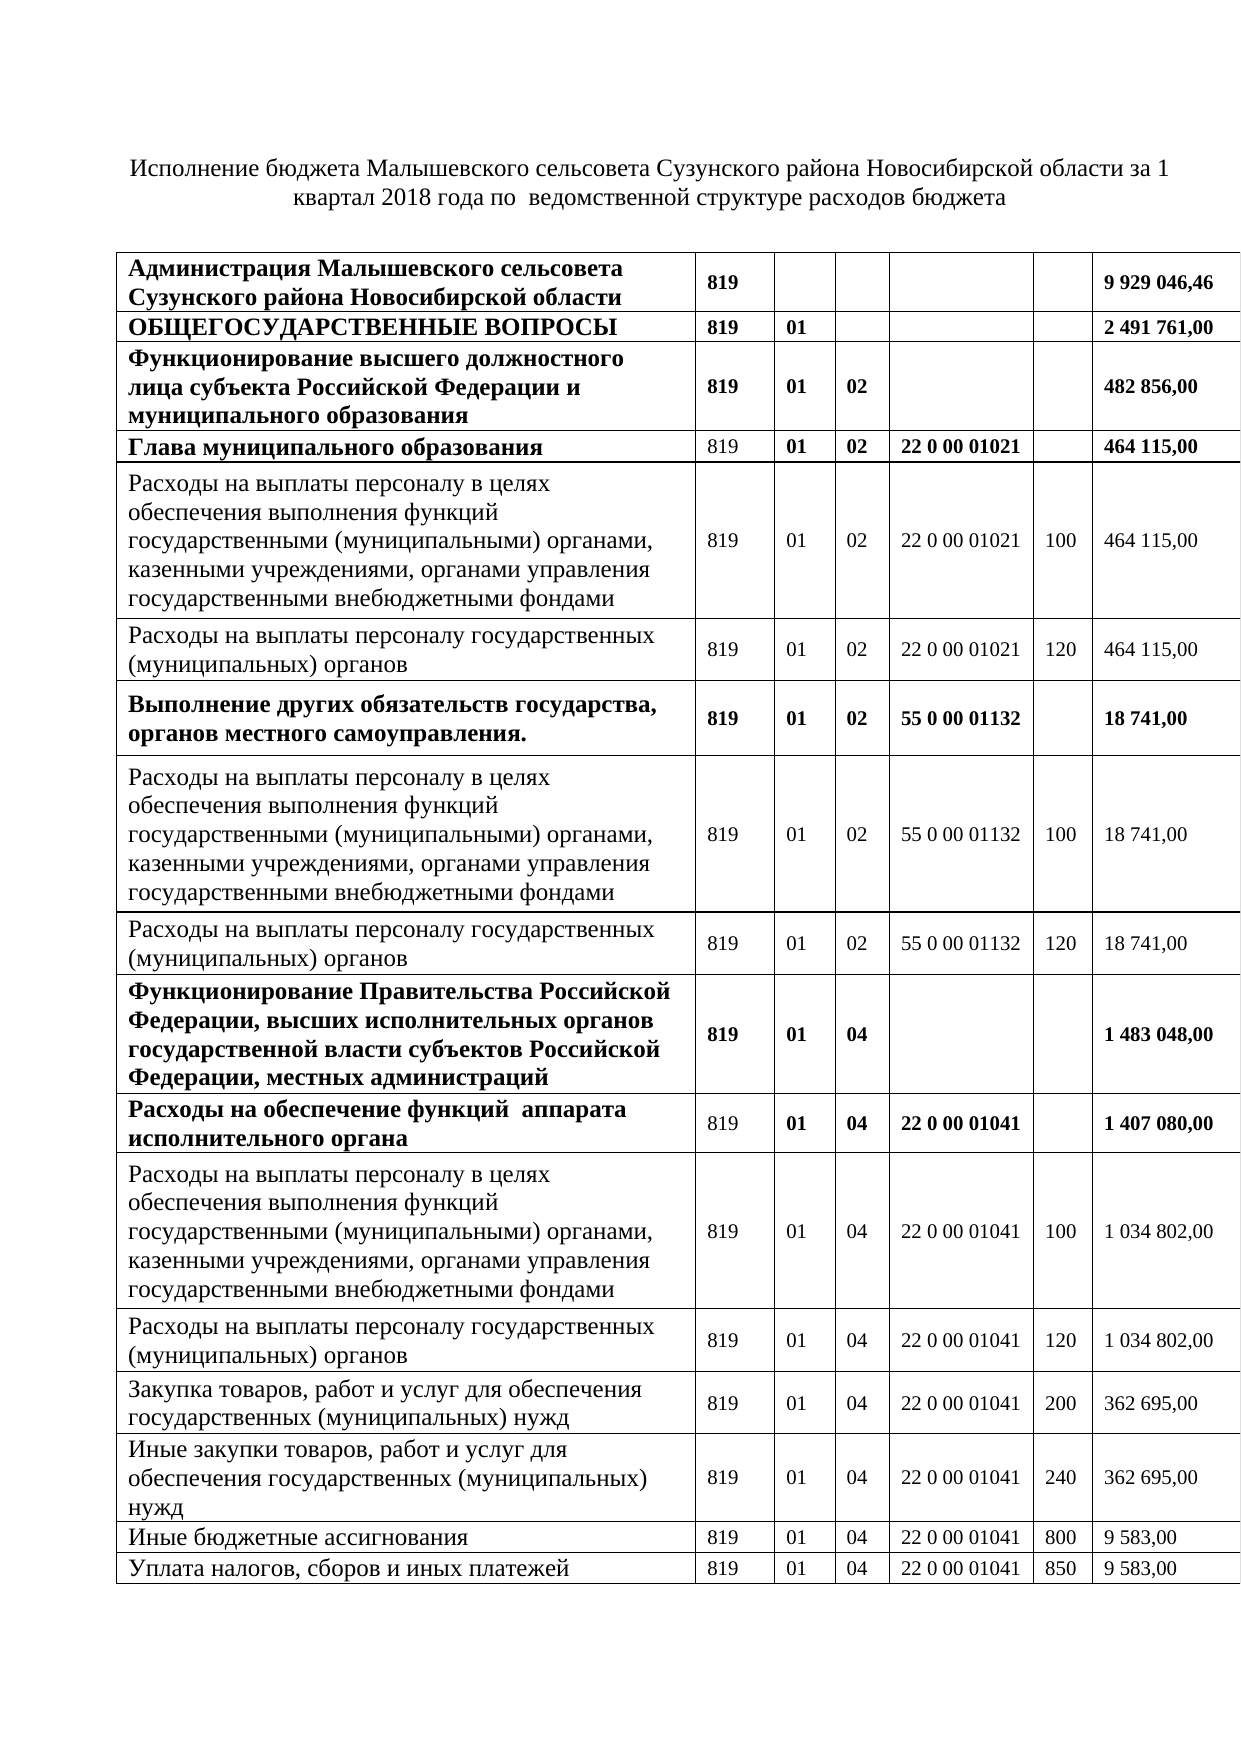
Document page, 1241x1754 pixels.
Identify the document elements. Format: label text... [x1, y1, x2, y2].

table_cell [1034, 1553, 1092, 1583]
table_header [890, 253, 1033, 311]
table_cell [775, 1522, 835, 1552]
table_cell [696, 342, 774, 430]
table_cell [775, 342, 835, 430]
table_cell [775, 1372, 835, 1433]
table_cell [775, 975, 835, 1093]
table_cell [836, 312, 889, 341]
text Исполнение бюджета Малышевского сельсовета Сузунского района Новосибирской области за 1 квартал 2018 года по ведомственной структуре расходов бюджета [118, 153, 1181, 211]
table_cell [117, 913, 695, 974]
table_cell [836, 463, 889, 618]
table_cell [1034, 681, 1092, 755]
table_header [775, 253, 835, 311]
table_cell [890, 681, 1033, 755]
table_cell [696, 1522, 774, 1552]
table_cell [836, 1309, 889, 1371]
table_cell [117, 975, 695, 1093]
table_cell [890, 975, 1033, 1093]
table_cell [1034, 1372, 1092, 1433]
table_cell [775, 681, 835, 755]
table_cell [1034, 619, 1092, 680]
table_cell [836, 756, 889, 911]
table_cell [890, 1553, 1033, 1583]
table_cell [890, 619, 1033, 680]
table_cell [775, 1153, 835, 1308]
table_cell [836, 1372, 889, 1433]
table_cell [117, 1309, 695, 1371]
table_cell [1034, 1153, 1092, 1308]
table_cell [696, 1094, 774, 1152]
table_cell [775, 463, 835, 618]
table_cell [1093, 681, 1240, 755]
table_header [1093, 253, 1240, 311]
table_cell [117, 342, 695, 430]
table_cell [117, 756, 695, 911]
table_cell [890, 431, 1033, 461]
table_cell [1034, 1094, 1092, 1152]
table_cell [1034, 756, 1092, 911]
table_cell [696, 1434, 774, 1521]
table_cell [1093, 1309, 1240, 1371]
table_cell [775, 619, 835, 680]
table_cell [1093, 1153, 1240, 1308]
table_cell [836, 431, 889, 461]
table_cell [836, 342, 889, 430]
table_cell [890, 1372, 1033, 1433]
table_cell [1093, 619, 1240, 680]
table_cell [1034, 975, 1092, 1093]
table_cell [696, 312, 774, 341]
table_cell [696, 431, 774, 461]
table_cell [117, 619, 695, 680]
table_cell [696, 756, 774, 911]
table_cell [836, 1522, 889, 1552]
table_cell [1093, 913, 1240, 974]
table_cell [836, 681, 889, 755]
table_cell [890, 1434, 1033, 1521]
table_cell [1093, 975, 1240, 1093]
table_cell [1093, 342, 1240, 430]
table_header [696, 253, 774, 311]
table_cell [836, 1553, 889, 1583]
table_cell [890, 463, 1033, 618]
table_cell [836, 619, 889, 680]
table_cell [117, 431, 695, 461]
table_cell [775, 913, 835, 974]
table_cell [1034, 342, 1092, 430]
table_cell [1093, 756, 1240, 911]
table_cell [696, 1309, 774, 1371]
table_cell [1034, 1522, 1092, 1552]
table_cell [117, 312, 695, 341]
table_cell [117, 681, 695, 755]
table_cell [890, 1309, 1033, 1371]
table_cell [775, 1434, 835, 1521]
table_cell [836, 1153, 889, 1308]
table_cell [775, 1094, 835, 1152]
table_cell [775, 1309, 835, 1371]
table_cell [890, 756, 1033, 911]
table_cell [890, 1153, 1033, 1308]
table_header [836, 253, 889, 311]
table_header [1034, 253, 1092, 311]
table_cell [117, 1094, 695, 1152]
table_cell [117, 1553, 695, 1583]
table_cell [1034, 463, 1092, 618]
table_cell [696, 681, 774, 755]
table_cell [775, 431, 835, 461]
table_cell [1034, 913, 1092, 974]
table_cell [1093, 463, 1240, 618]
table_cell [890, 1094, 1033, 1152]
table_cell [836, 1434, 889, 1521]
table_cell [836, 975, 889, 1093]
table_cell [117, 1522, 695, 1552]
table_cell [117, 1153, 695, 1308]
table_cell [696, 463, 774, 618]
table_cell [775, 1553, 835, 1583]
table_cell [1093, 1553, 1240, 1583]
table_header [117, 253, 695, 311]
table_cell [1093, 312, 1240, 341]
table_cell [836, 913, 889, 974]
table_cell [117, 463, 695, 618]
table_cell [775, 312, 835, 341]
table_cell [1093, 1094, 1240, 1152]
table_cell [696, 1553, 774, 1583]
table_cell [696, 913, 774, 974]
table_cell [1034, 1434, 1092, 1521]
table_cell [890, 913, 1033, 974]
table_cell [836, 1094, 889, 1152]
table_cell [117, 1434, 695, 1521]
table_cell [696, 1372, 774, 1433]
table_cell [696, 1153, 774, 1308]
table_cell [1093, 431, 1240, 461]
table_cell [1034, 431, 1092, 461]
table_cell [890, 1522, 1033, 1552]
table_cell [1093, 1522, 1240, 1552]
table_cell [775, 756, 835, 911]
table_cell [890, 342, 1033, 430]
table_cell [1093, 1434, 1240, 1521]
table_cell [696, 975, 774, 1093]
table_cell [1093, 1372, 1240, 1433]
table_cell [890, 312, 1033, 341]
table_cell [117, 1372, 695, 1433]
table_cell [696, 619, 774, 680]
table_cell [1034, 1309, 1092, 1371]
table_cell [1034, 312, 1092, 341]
